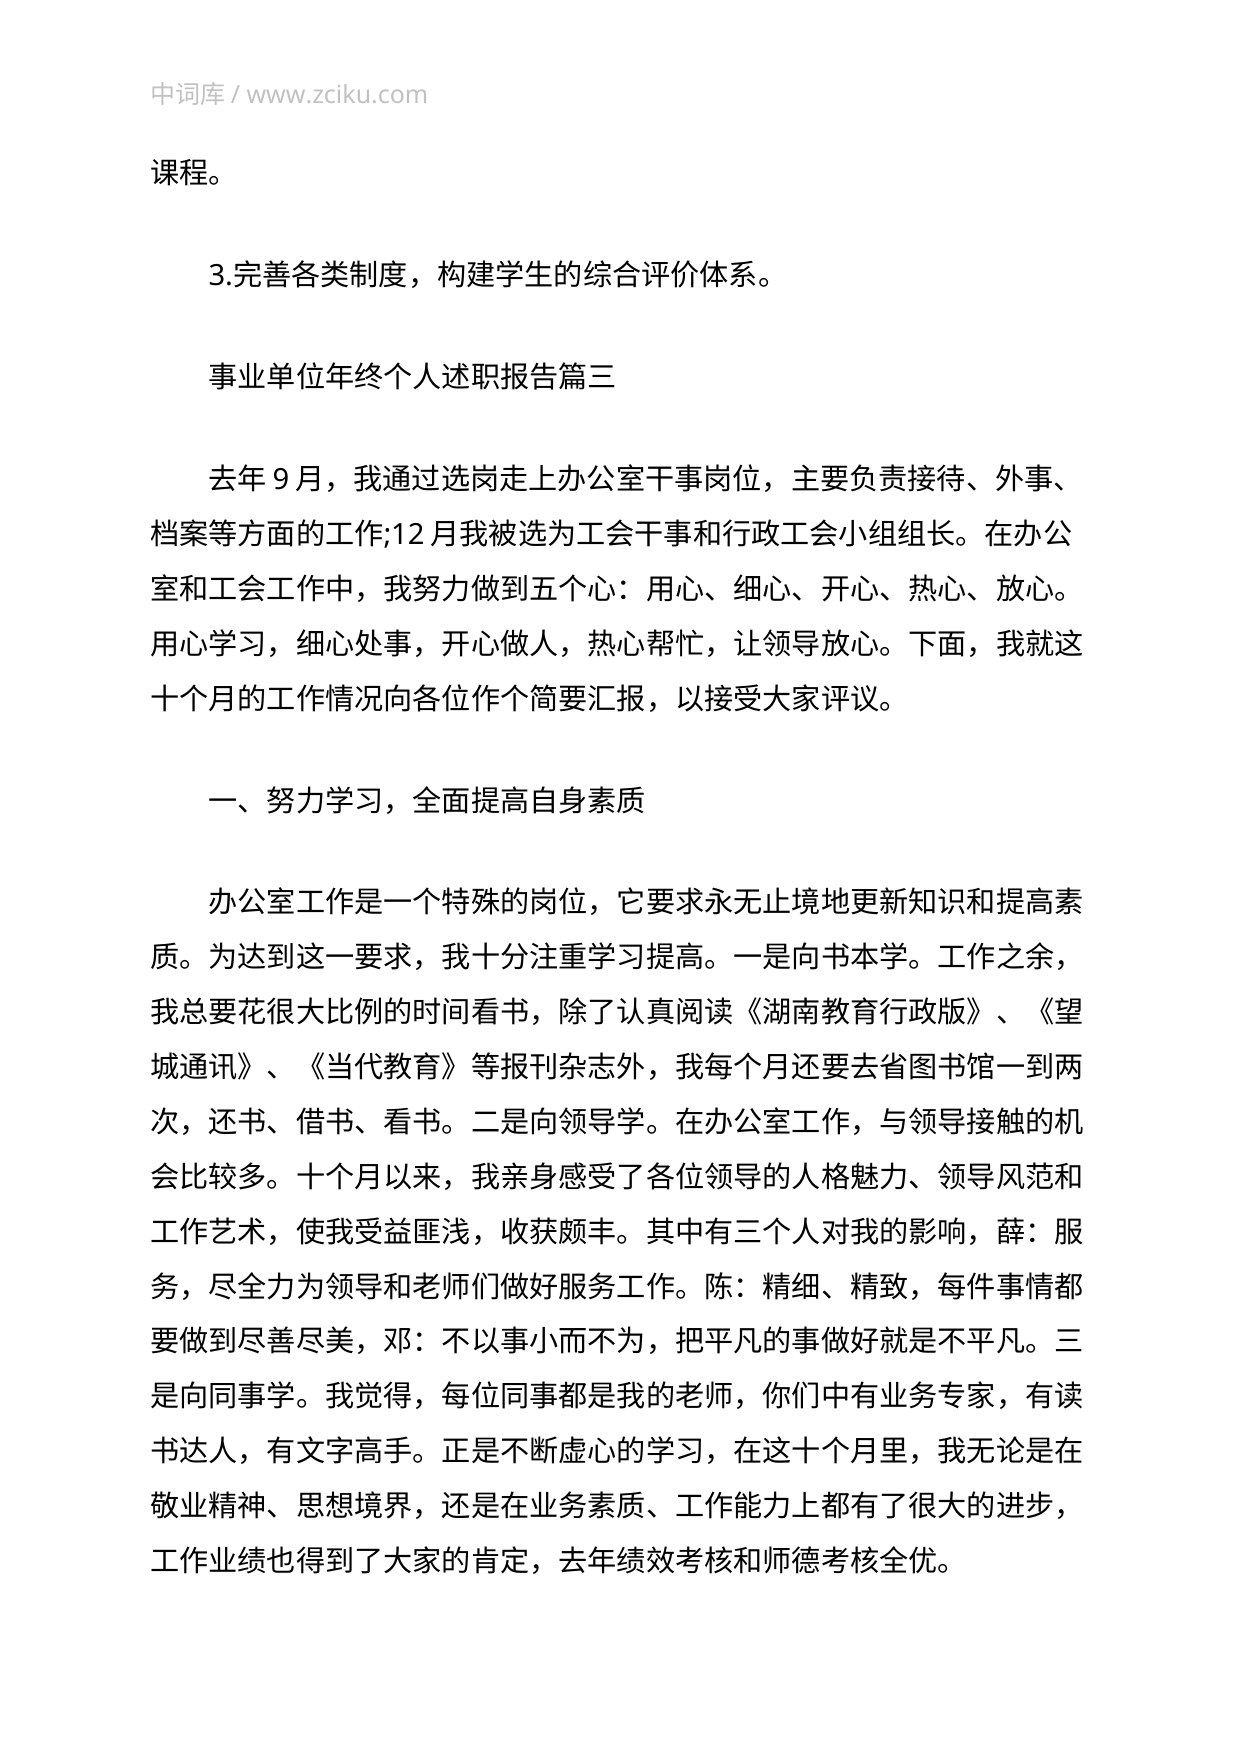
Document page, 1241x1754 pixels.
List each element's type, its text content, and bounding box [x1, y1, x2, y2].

text 一、努力学习，全面提高自身素质 [150, 777, 1090, 819]
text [150, 150, 1090, 192]
text 去年9月，我通过选岗走上办公室干事岗位，主要负责接待、外事、档案等方面的工作;12月我被选为工会干事和行政工会小组组长。在办公室和工会工作中，我努力做到五个心：用心、细心、开心、热心、放心。用心学习，细心处事，开心做人，热心帮忙，让领导放心。下面，我就这十个月的工作情况向各位作个简要汇报，以接受大家评议。 [150, 456, 1090, 718]
text 事业单位年终个人述职报告篇三 [150, 354, 1090, 396]
text 3.完善各类制度，构建学生的综合评价体系。 [150, 252, 1090, 294]
text 办公室工作是一个特殊的岗位，它要求永无止境地更新知识和提高素质。为达到这一要求，我十分注重学习提高。一是向书本学。工作之余，我总要花很大比例的时间看书，除了认真阅读《湖南教育行政版》、《望城通讯》、《当代教育》等报刊杂志外，我每个月还要去省图书馆一到两次，还书、借书、看书。二是向领导学。在办公室工作，与领导接触的机会比较多。十个月以来，我亲身感受了各位领导的人格魅力、领导风范和工作艺术，使我受益匪浅，收获颇丰。其中有三个人对我的影响，薛：服务，尽全力为领导和老师们做好服务工作。陈：精细、精致，每件事情都要做到尽善尽美，邓：不以事小而不为，把平凡的事做好就是不平凡。三是向同事学。我觉得，每位同事都是我的老师，你们中有业务专家，有读书达人，有文字高手。正是不断虚心的学习，在这十个月里，我无论是在敬业精神、思想境界，还是在业务素质、工作能力上都有了很大的进步，工作业绩也得到了大家的肯定，去年绩效考核和师德考核全优。 [150, 879, 1090, 1580]
